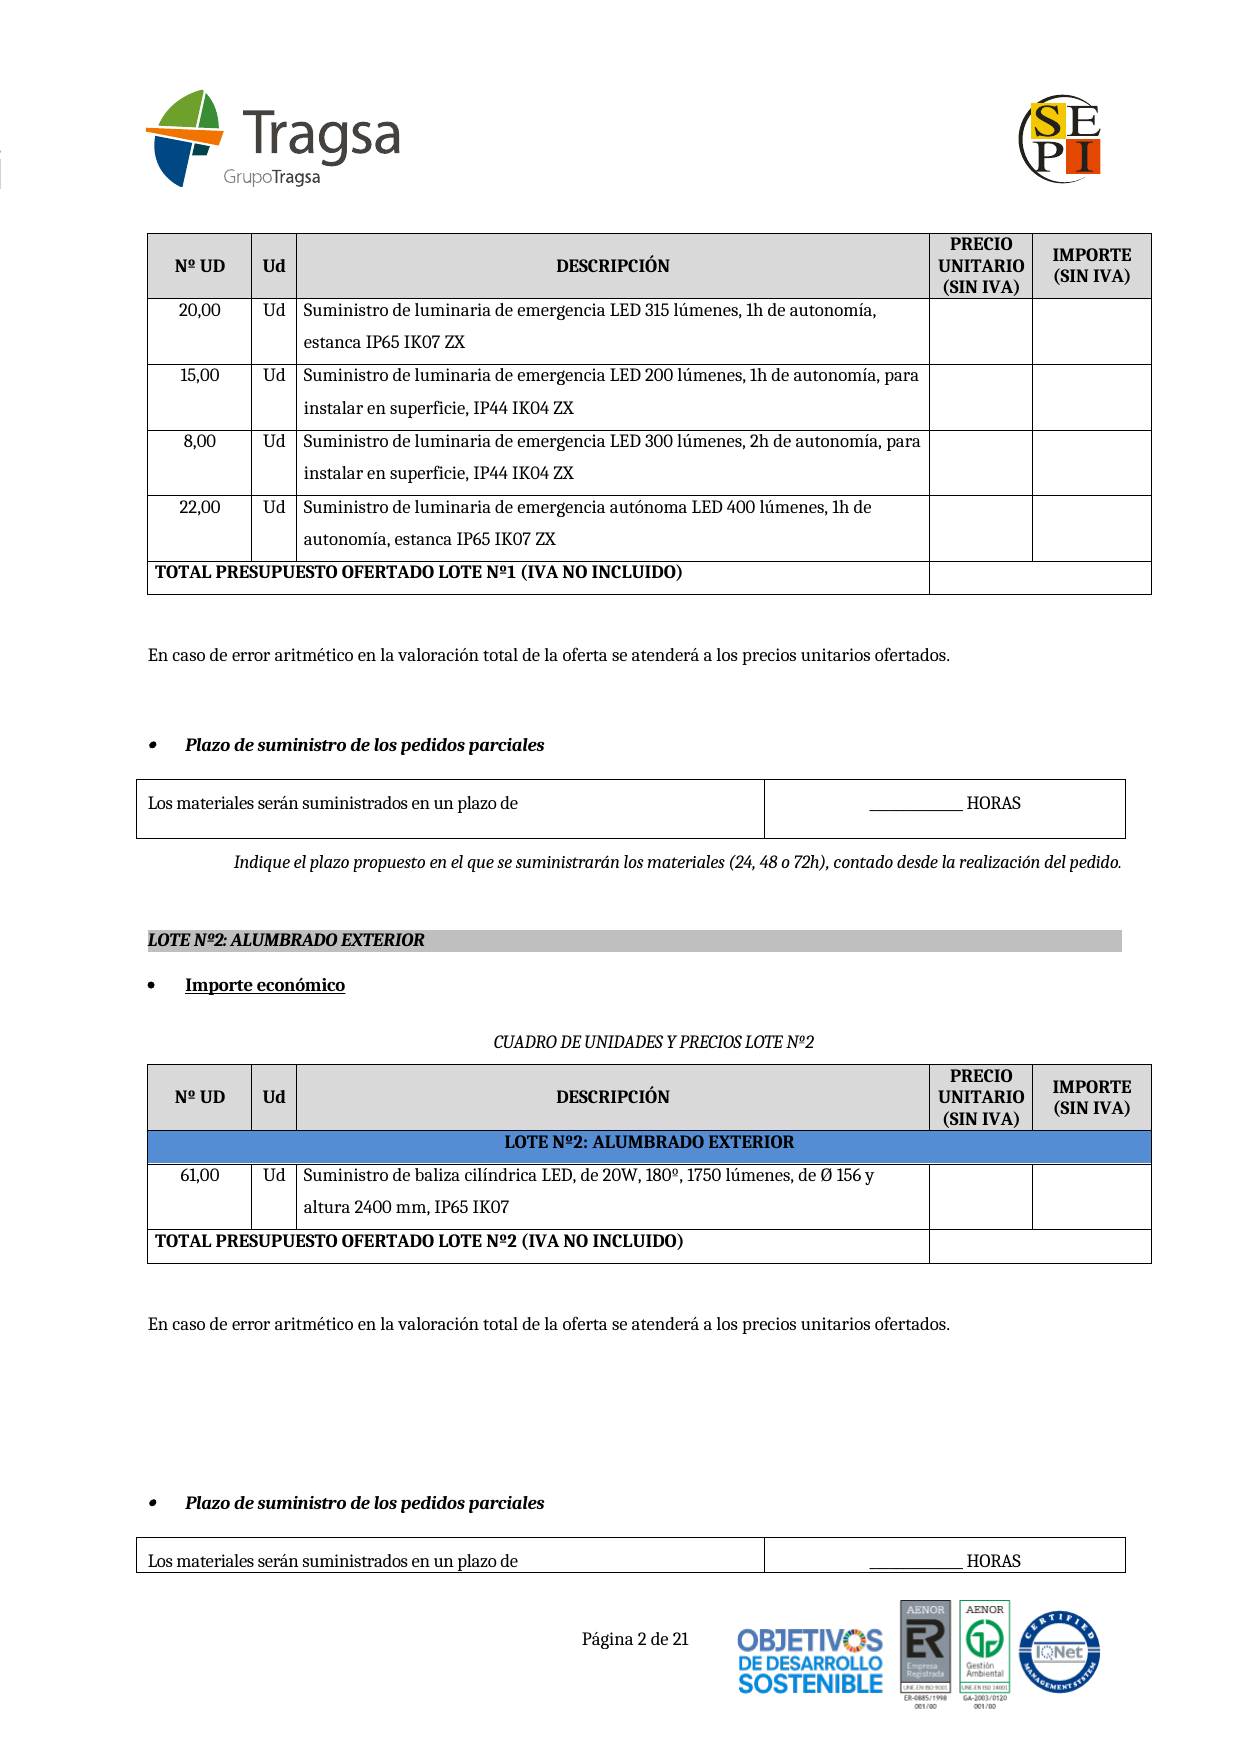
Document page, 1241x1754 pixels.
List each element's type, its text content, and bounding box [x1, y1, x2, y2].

table_cell [930, 365, 1032, 429]
table_header Nº UD [148, 234, 251, 298]
table_header Ud [252, 234, 296, 298]
table_cell [930, 431, 1032, 495]
table_header Los materiales serán suministrados en un plazo de [137, 1538, 764, 1572]
table_header Los materiales serán suministrados en un plazo de [137, 780, 764, 838]
table_cell Ud [252, 365, 296, 429]
table_header IMPORTE (SIN IVA) [1033, 1065, 1151, 1130]
table_header PRECIO UNITARIO (SIN IVA) [930, 1065, 1032, 1130]
table_cell LOTE Nº2: ALUMBRADO EXTERIOR [148, 1131, 1151, 1163]
table_header ______________ HORAS [765, 1538, 1125, 1572]
list Importe económico [148, 975, 1122, 996]
table_cell [1033, 496, 1151, 561]
table_cell Suministro de baliza cilíndrica LED, de 20W, 180º, 1750 lúmenes, de Ø 156 y altura 2400 mm, IP65 IK07 [297, 1165, 929, 1229]
table_cell Suministro de luminaria de emergencia LED 200 lúmenes, 1h de autonomía, para instalar en superficie, IP44 IK04 ZX [297, 365, 929, 429]
table_header PRECIO UNITARIO (SIN IVA) [930, 234, 1032, 298]
list Plazo de suministro de los pedidos parciales [148, 734, 1122, 756]
text CUADRO DE UNIDADES Y PRECIOS LOTE Nº2 [185, 1032, 1122, 1054]
table_cell Ud [252, 431, 296, 495]
table_cell 20,00 [148, 299, 251, 364]
picture [737, 1600, 1101, 1709]
list Plazo de suministro de los pedidos parciales [148, 1492, 1122, 1514]
table_cell Suministro de luminaria de emergencia LED 315 lúmenes, 1h de autonomía, estanca IP65 IK07 ZX [297, 299, 929, 364]
text En caso de error aritmético en la valoración total de la oferta se atenderá a los precios unitarios ofertados. [148, 1313, 1122, 1335]
table_header IMPORTE (SIN IVA) [1033, 234, 1151, 298]
table_cell TOTAL PRESUPUESTO OFERTADO LOTE Nº2 (IVA NO INCLUIDO) [148, 1230, 929, 1262]
table_cell Suministro de luminaria de emergencia autónoma LED 400 lúmenes, 1h de autonomía, estanca IP65 IK07 ZX [297, 496, 929, 561]
table_cell [930, 299, 1032, 364]
table_cell Ud [252, 299, 296, 364]
table_cell [930, 496, 1032, 561]
table_header ______________ HORAS [765, 780, 1125, 838]
table_cell [930, 562, 1151, 594]
table_cell TOTAL PRESUPUESTO OFERTADO LOTE Nº1 (IVA NO INCLUIDO) [148, 562, 929, 594]
table_cell [1033, 1165, 1151, 1229]
table_header Nº UD [148, 1065, 251, 1130]
table_header DESCRIPCIÓN [297, 234, 929, 298]
table_cell 61,00 [148, 1165, 251, 1229]
text En caso de error aritmético en la valoración total de la oferta se atenderá a los precios unitarios ofertados. [148, 645, 1122, 666]
table_cell Suministro de luminaria de emergencia LED 300 lúmenes, 2h de autonomía, para instalar en superficie, IP44 IK04 ZX [297, 431, 929, 495]
table_cell 22,00 [148, 496, 251, 561]
table_cell [930, 1165, 1032, 1229]
table_cell 8,00 [148, 431, 251, 495]
table_cell Ud [252, 1165, 296, 1229]
table_cell [1033, 299, 1151, 364]
table_cell Ud [252, 496, 296, 561]
table_header Ud [252, 1065, 296, 1130]
text LOTE Nº2: ALUMBRADO EXTERIOR [148, 930, 1122, 952]
table_header DESCRIPCIÓN [297, 1065, 929, 1130]
text Indique el plazo propuesto en el que se suministrarán los materiales (24, 48 o 72h), contado desde la realización del pedido. [148, 851, 1122, 873]
table_cell [930, 1230, 1151, 1262]
table_cell [1033, 431, 1151, 495]
table_cell [1033, 365, 1151, 429]
table_cell 15,00 [148, 365, 251, 429]
